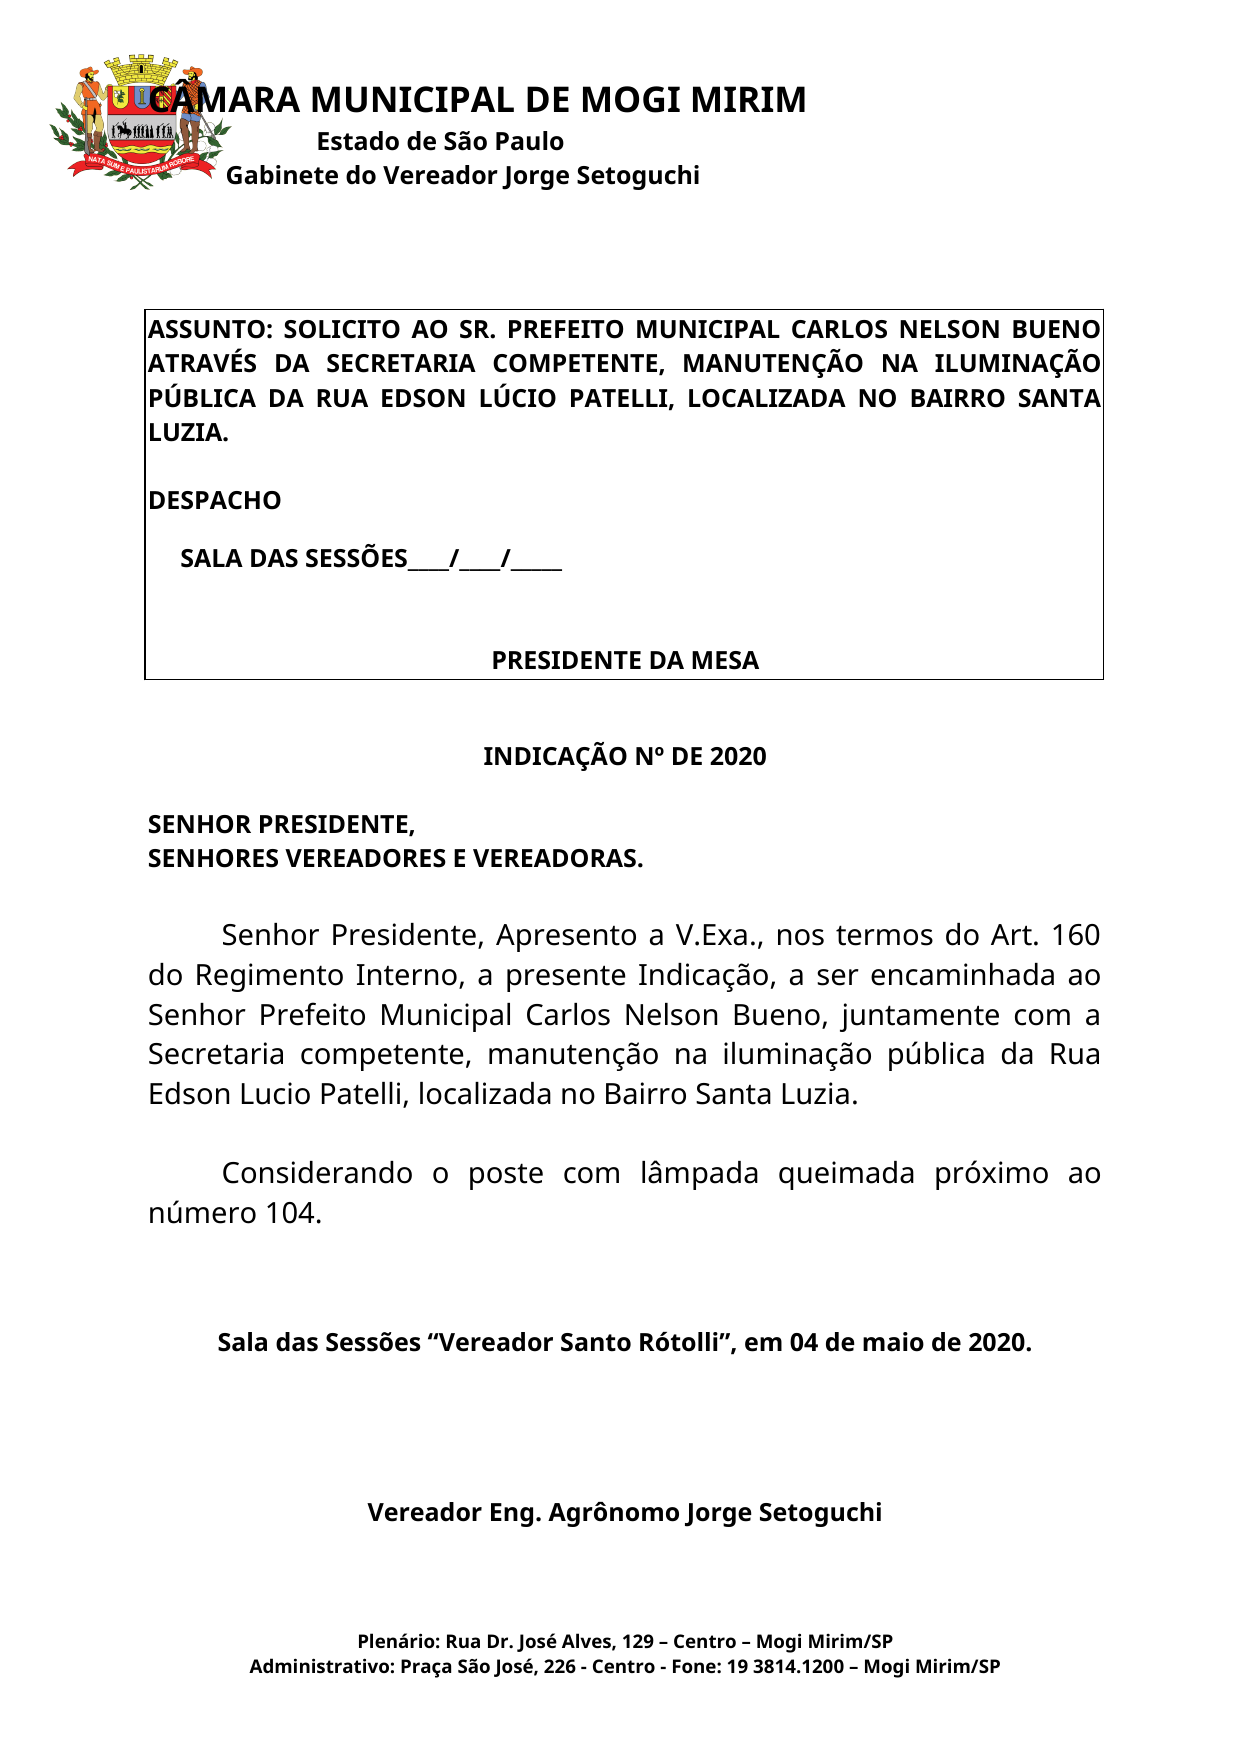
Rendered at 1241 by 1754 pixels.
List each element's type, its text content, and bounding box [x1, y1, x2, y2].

text Senhor Presidente, Apresento a V.Exa., nos termos do Art. 160 do Regimento Interno, a presente Indicação, a ser encaminhada ao Senhor Prefeito Municipal Carlos Nelson Bueno, juntamente com a Secretaria competente, manutenção na iluminação pública da Rua Edson Lucio Patelli, localizada no Bairro Santa Luzia. [148, 914, 1103, 1113]
text SENHOR PRESIDENTE, [148, 807, 1103, 841]
picture [26, 42, 253, 202]
text ASSUNTO: SOLICITO AO SR. PREFEITO MUNICIPAL CARLOS NELSON BUENO ATRAVÉS DA SECRETARIA COMPETENTE, MANUTENÇÃO NA ILUMINAÇÃO PÚBLICA DA RUA EDSON LÚCIO PATELLI, LOCALIZADA NO BAIRRO SANTA LUZIA. [146, 310, 1103, 448]
text DESPACHO [148, 482, 1103, 516]
text INDICAÇÃO Nº DE 2020 [148, 738, 1103, 773]
text PRESIDENTE DA MESA [146, 639, 1103, 679]
text Vereador Eng. Agrônomo Jorge Setoguchi [148, 1494, 1103, 1528]
text SENHORES VEREADORES E VEREADORAS. [148, 841, 1103, 875]
text SALA DAS SESSÕES____/____/_____ [148, 541, 1103, 574]
text Sala das Sessões “Vereador Santo Rótolli”, em 04 de maio de 2020. [148, 1324, 1103, 1358]
text Considerando o poste com lâmpada queimada próximo ao número 104. [148, 1153, 1103, 1232]
